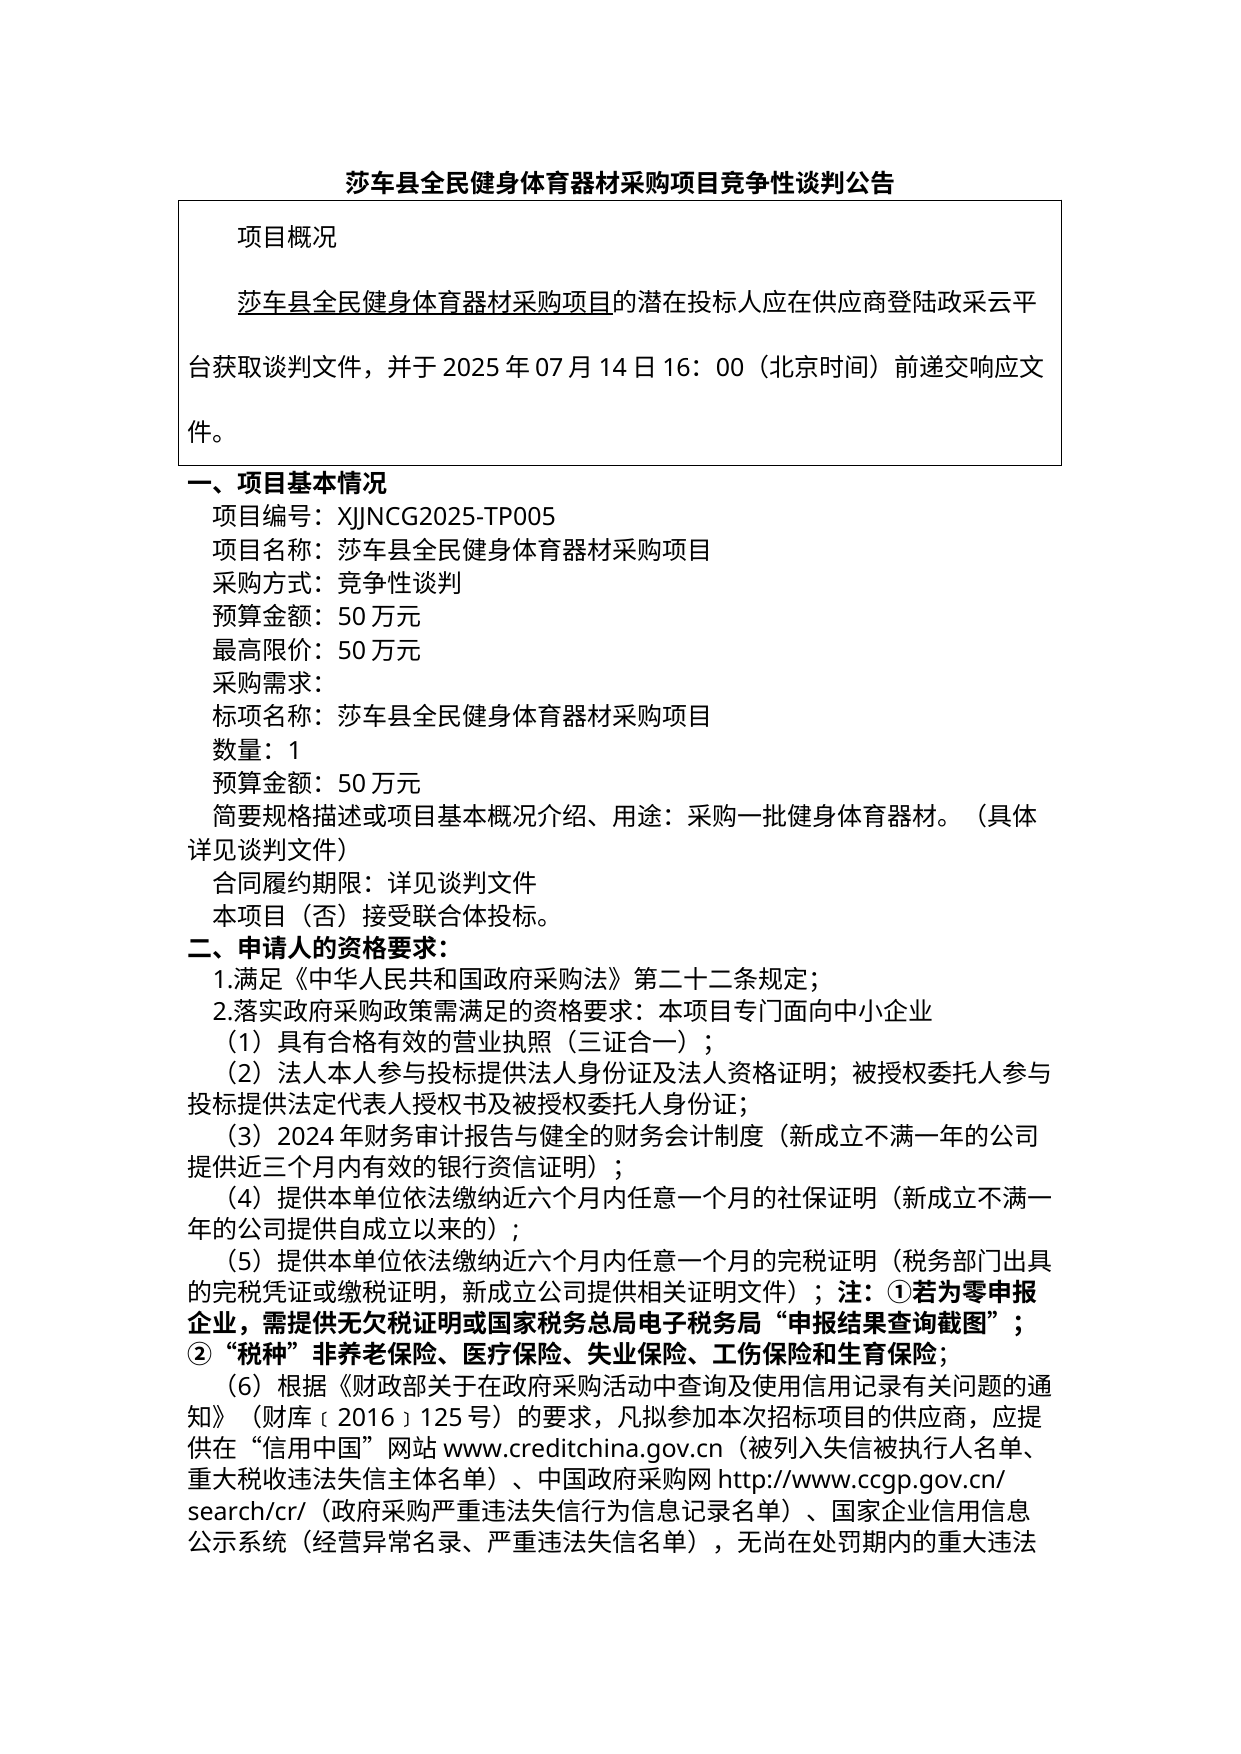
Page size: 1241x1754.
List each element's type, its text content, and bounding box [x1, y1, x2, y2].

text 二、申请人的资格要求： [187, 932, 1053, 964]
text （3）2024年财务审计报告与健全的财务会计制度（新成立不满一年的公司提供近三个月内有效的银行资信证明）； [187, 1120, 1053, 1182]
text 项目概况 [179, 201, 1061, 264]
text （4）提供本单位依法缴纳近六个月内任意一个月的社保证明（新成立不满一年的公司提供自成立以来的）; [187, 1182, 1053, 1245]
text 标项名称：莎车县全民健身体育器材采购项目 [212, 699, 1053, 732]
text 项目名称：莎车县全民健身体育器材采购项目 [212, 532, 1053, 566]
text 预算金额：50万元 [187, 766, 1053, 799]
text 预算金额：50万元 [187, 599, 1053, 632]
text 合同履约期限：详见谈判文件 [187, 866, 1053, 899]
list 莎车县全民健身体育器材采购项目竞争性谈判公告 [187, 162, 1053, 199]
text 本项目（否）接受联合体投标。 [187, 899, 1053, 932]
text 简要规格描述或项目基本概况介绍、用途：采购一批健身体育器材。（具体详见谈判文件） [187, 799, 1053, 866]
text 莎车县全民健身体育器材采购项目的潜在投标人应在供应商登陆政采云平台获取谈判文件，并于2025年07月14日16：00（北京时间）前递交响应文件。 [179, 264, 1061, 465]
text 1.满足《中华人民共和国政府采购法》第二十二条规定； [187, 964, 1053, 995]
text 最高限价：50万元 [187, 632, 1053, 666]
text （1）具有合格有效的营业执照（三证合一）； [187, 1026, 1053, 1057]
text （5）提供本单位依法缴纳近六个月内任意一个月的完税证明（税务部门出具的完税凭证或缴税证明，新成立公司提供相关证明文件）；注：①若为零申报企业，需提供无欠税证明或国家税务总局电子税务局“申报结果查询截图”；②“税种”非养老保险、医疗保险、失业保险、工伤保险和生育保险； [187, 1245, 1053, 1370]
text 采购方式：竞争性谈判 [187, 566, 1053, 599]
text 一、项目基本情况 [187, 466, 1053, 499]
text 项目编号：XJJNCG2025-TP005 [187, 499, 1053, 532]
text 2.落实政府采购政策需满足的资格要求：本项目专门面向中小企业 [187, 995, 1053, 1026]
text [187, 1370, 1053, 1557]
text 数量：1 [187, 732, 1053, 766]
text 采购需求： [187, 666, 1053, 699]
text （2）法人本人参与投标提供法人身份证及法人资格证明；被授权委托人参与投标提供法定代表人授权书及被授权委托人身份证； [187, 1057, 1053, 1120]
